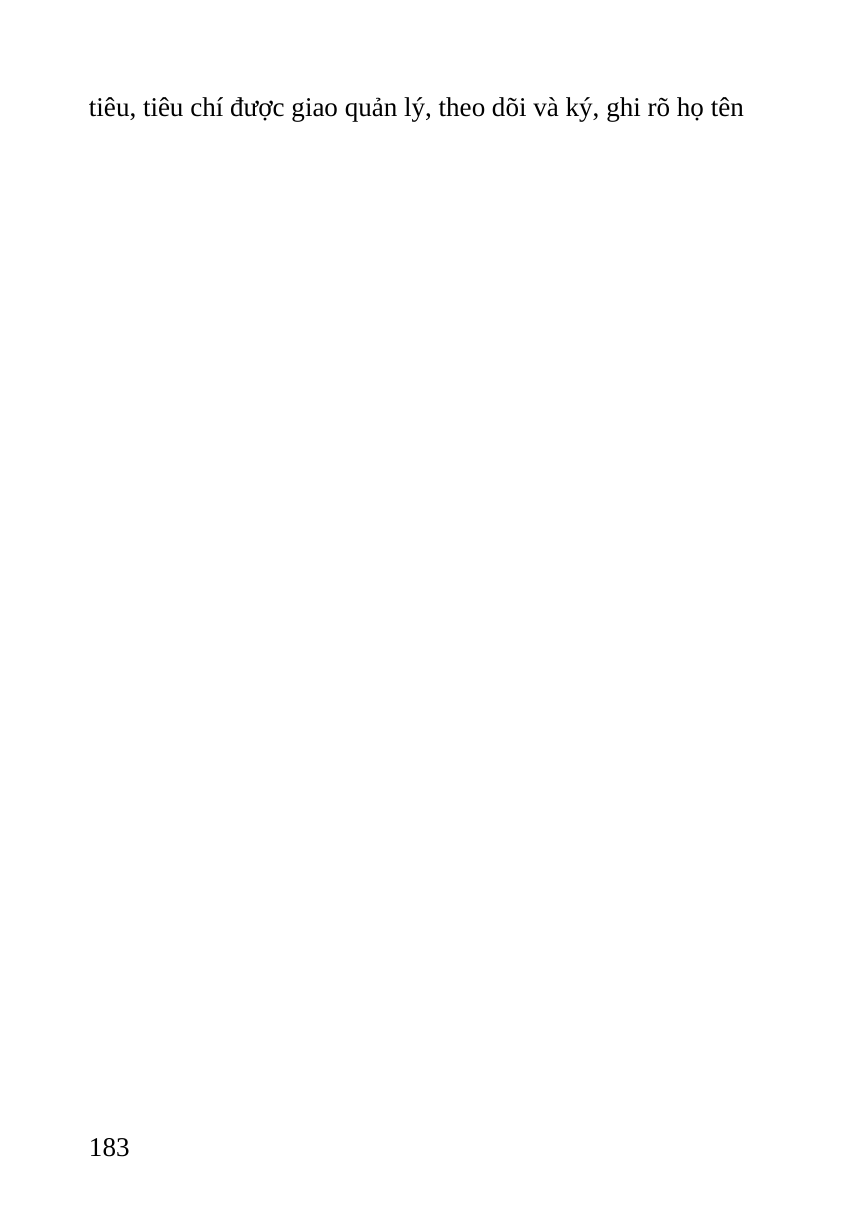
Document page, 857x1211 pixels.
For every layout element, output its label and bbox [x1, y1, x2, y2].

text [89, 89, 768, 123]
